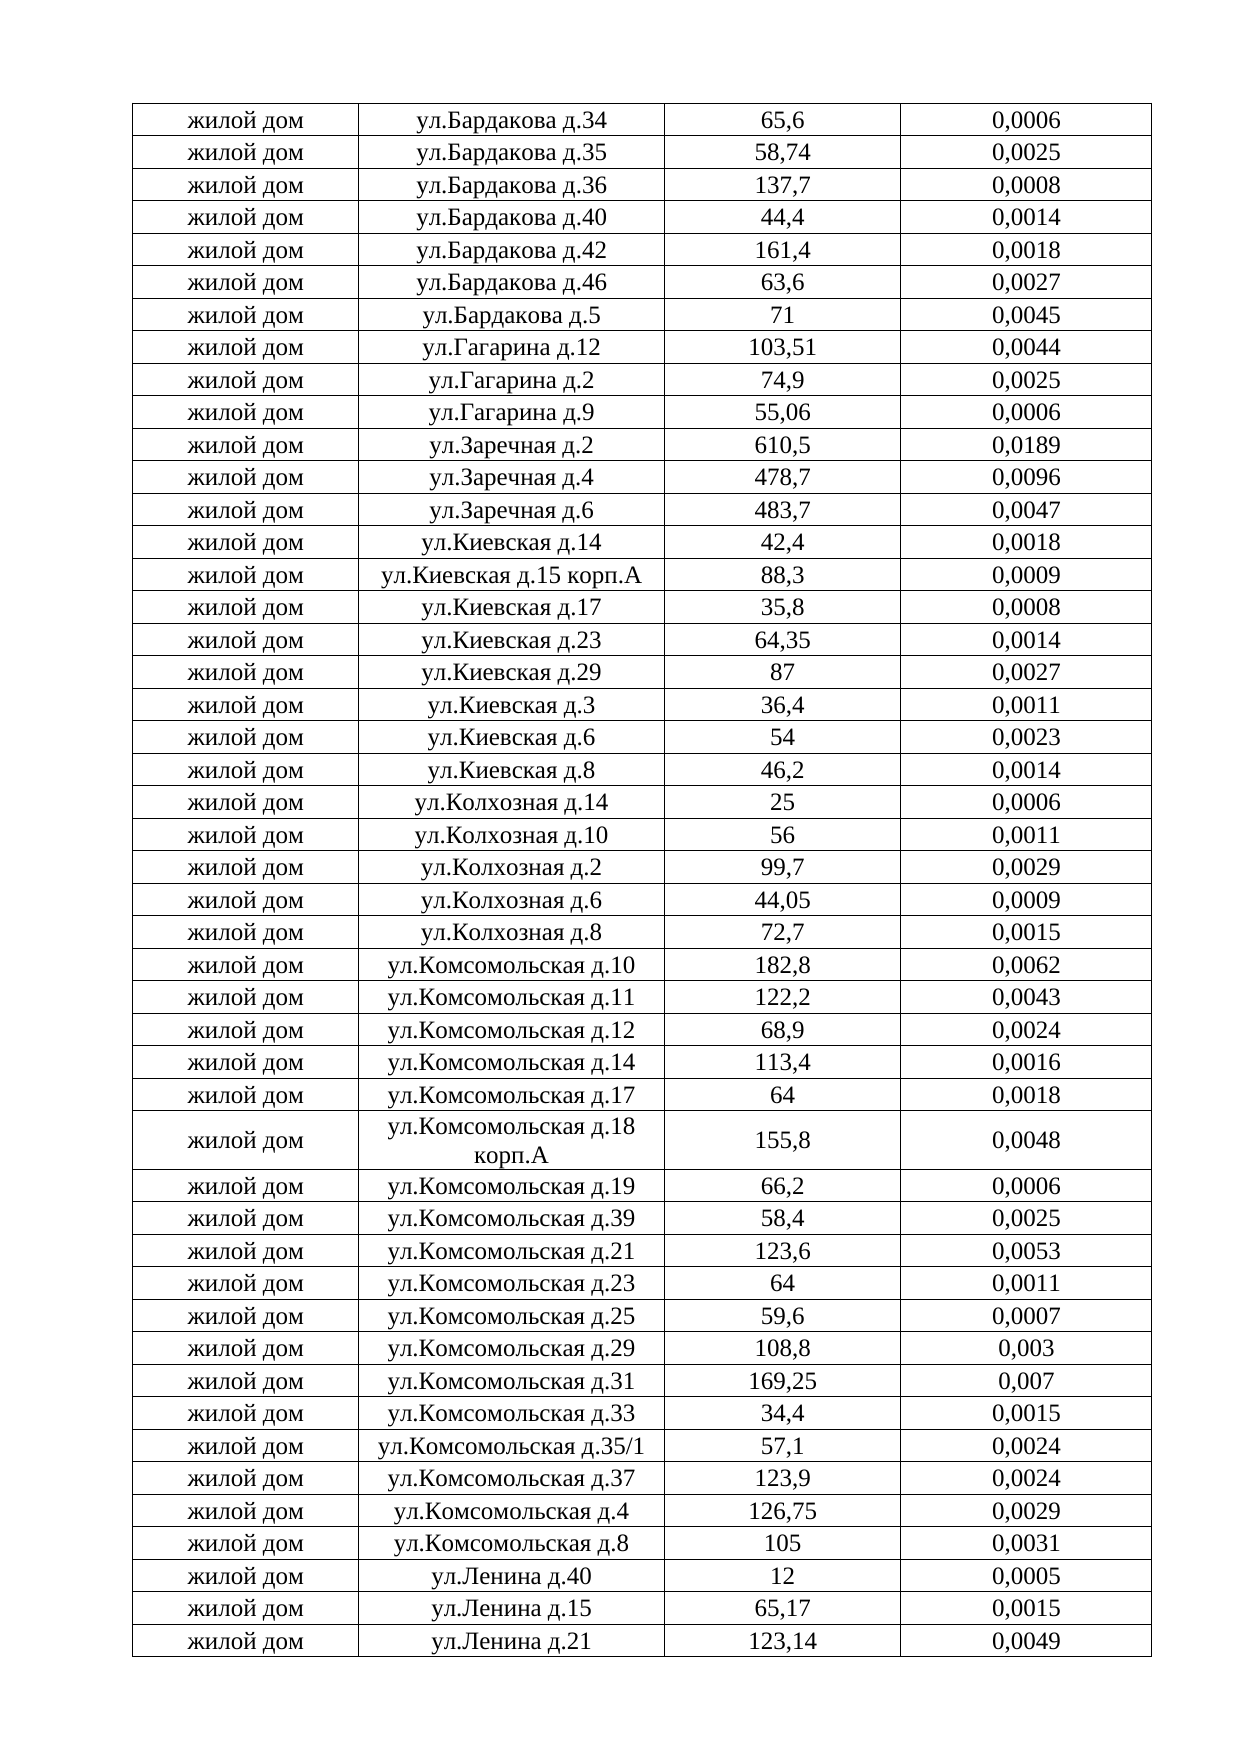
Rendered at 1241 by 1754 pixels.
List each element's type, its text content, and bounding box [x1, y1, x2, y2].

table_cell жилой дом [133, 884, 358, 915]
table_cell 161,4 [665, 234, 900, 265]
table_cell 35,8 [665, 591, 900, 623]
table_cell 64 [665, 1079, 900, 1110]
table_cell 169,25 [665, 1365, 900, 1396]
table_cell 0,0018 [901, 234, 1151, 265]
table_cell 0,0011 [901, 819, 1151, 850]
table_cell 0,0009 [901, 559, 1151, 590]
table_cell 55,06 [665, 396, 900, 428]
table_cell ул.Заречная д.2 [359, 429, 664, 460]
table_cell 0,0005 [901, 1560, 1151, 1591]
table_cell 0,0049 [901, 1625, 1151, 1656]
table_cell ул.Комсомольская д.25 [359, 1300, 664, 1331]
table_cell ул.Гагарина д.9 [359, 396, 664, 428]
table_cell жилой дом [133, 1014, 358, 1045]
table_cell 0,0006 [901, 786, 1151, 818]
table_cell 0,0029 [901, 1495, 1151, 1526]
table_cell 123,14 [665, 1625, 900, 1656]
table_cell 58,4 [665, 1202, 900, 1234]
table_cell ул.Заречная д.6 [359, 494, 664, 525]
table_cell ул.Комсомольская д.10 [359, 949, 664, 980]
table_cell 0,0027 [901, 656, 1151, 688]
table_cell жилой дом [133, 1267, 358, 1299]
table_cell ул.Киевская д.6 [359, 721, 664, 753]
table_cell ул.Комсомольская д.14 [359, 1046, 664, 1078]
table_cell ул.Комсомольская д.33 [359, 1397, 664, 1429]
table_cell 42,4 [665, 526, 900, 558]
table_cell 0,0011 [901, 1267, 1151, 1299]
table_cell 64,35 [665, 624, 900, 655]
table_cell жилой дом [133, 1332, 358, 1364]
table_cell ул.Ленина д.40 [359, 1560, 664, 1591]
table_cell ул.Гагарина д.2 [359, 364, 664, 395]
table_cell 65,17 [665, 1592, 900, 1624]
table_cell 56 [665, 819, 900, 850]
table_cell жилой дом [133, 1170, 358, 1201]
table_cell 155,8 [665, 1111, 900, 1169]
table_cell 0,0009 [901, 884, 1151, 915]
table_cell жилой дом [133, 396, 358, 428]
table_cell 0,0189 [901, 429, 1151, 460]
table_cell жилой дом [133, 104, 358, 135]
table_cell ул.Комсомольская д.18 корп.А [359, 1111, 664, 1169]
table_cell 0,0044 [901, 331, 1151, 363]
table_cell жилой дом [133, 949, 358, 980]
table_cell 0,0043 [901, 981, 1151, 1013]
table_cell 0,0015 [901, 1592, 1151, 1624]
table_cell 25 [665, 786, 900, 818]
table_cell ул.Бардакова д.46 [359, 266, 664, 298]
table_cell ул.Колхозная д.8 [359, 916, 664, 948]
table_cell 483,7 [665, 494, 900, 525]
table_cell 0,0023 [901, 721, 1151, 753]
table_cell жилой дом [133, 1625, 358, 1656]
table_cell 0,0018 [901, 1079, 1151, 1110]
table_cell жилой дом [133, 851, 358, 883]
table_cell жилой дом [133, 331, 358, 363]
table_cell 122,2 [665, 981, 900, 1013]
table_cell 0,0025 [901, 136, 1151, 168]
table_cell 610,5 [665, 429, 900, 460]
table_cell ул.Комсомольская д.35/1 [359, 1430, 664, 1461]
table_cell 0,0016 [901, 1046, 1151, 1078]
table_cell ул.Комсомольская д.39 [359, 1202, 664, 1234]
table_cell 0,0006 [901, 396, 1151, 428]
table_cell 0,0024 [901, 1462, 1151, 1494]
table_cell 64 [665, 1267, 900, 1299]
table_cell 0,0024 [901, 1430, 1151, 1461]
table_cell ул.Колхозная д.2 [359, 851, 664, 883]
table_cell ул.Комсомольская д.12 [359, 1014, 664, 1045]
table_cell ул.Бардакова д.5 [359, 299, 664, 330]
table_cell 87 [665, 656, 900, 688]
table_cell жилой дом [133, 266, 358, 298]
table_cell 46,2 [665, 754, 900, 785]
table_cell жилой дом [133, 786, 358, 818]
table_cell 44,4 [665, 201, 900, 233]
table_cell 0,0018 [901, 526, 1151, 558]
table_cell 113,4 [665, 1046, 900, 1078]
table_cell жилой дом [133, 494, 358, 525]
table_cell 66,2 [665, 1170, 900, 1201]
table_cell 0,0045 [901, 299, 1151, 330]
table_cell 478,7 [665, 461, 900, 493]
table_cell жилой дом [133, 591, 358, 623]
table_cell 36,4 [665, 689, 900, 720]
table_cell 0,0011 [901, 689, 1151, 720]
table_cell жилой дом [133, 364, 358, 395]
table_cell ул.Комсомольская д.21 [359, 1235, 664, 1266]
table_cell ул.Бардакова д.35 [359, 136, 664, 168]
table_cell жилой дом [133, 1527, 358, 1559]
table_cell ул.Бардакова д.40 [359, 201, 664, 233]
table_cell ул.Колхозная д.10 [359, 819, 664, 850]
table_cell 0,0014 [901, 754, 1151, 785]
table_cell ул.Бардакова д.34 [359, 104, 664, 135]
table_cell ул.Бардакова д.42 [359, 234, 664, 265]
table_cell жилой дом [133, 1111, 358, 1169]
table_cell 12 [665, 1560, 900, 1591]
table_cell ул.Комсомольская д.31 [359, 1365, 664, 1396]
table_cell жилой дом [133, 1430, 358, 1461]
table_cell 65,6 [665, 104, 900, 135]
table_cell ул.Киевская д.29 [359, 656, 664, 688]
table_cell 0,0025 [901, 364, 1151, 395]
table_cell жилой дом [133, 981, 358, 1013]
table_cell 0,0031 [901, 1527, 1151, 1559]
table_cell 0,0015 [901, 916, 1151, 948]
table_cell жилой дом [133, 234, 358, 265]
table_cell 54 [665, 721, 900, 753]
table_cell 0,0047 [901, 494, 1151, 525]
table_cell 0,0048 [901, 1111, 1151, 1169]
table_cell ул.Комсомольская д.19 [359, 1170, 664, 1201]
table_cell 123,6 [665, 1235, 900, 1266]
table_cell ул.Комсомольская д.23 [359, 1267, 664, 1299]
table_cell жилой дом [133, 624, 358, 655]
table_cell жилой дом [133, 916, 358, 948]
table_cell 182,8 [665, 949, 900, 980]
table_cell 0,0008 [901, 169, 1151, 200]
table_cell 44,05 [665, 884, 900, 915]
table_cell 99,7 [665, 851, 900, 883]
table_cell ул.Киевская д.8 [359, 754, 664, 785]
table_cell 0,0014 [901, 201, 1151, 233]
table_cell жилой дом [133, 656, 358, 688]
table_cell 103,51 [665, 331, 900, 363]
table_cell 0,0027 [901, 266, 1151, 298]
table_cell 0,007 [901, 1365, 1151, 1396]
table_cell ул.Комсомольская д.17 [359, 1079, 664, 1110]
table_cell жилой дом [133, 1592, 358, 1624]
table_cell ул.Киевская д.23 [359, 624, 664, 655]
table_cell 0,0062 [901, 949, 1151, 980]
table_cell жилой дом [133, 1079, 358, 1110]
table_cell жилой дом [133, 1462, 358, 1494]
table_cell жилой дом [133, 1300, 358, 1331]
table_cell 0,0006 [901, 104, 1151, 135]
table_cell 72,7 [665, 916, 900, 948]
table_cell 126,75 [665, 1495, 900, 1526]
table_cell ул.Заречная д.4 [359, 461, 664, 493]
table_cell 0,0024 [901, 1014, 1151, 1045]
table_cell жилой дом [133, 526, 358, 558]
table_cell 0,0006 [901, 1170, 1151, 1201]
table_cell 0,003 [901, 1332, 1151, 1364]
table_cell жилой дом [133, 1397, 358, 1429]
table_cell жилой дом [133, 1560, 358, 1591]
table_cell жилой дом [133, 169, 358, 200]
table_cell ул.Колхозная д.6 [359, 884, 664, 915]
table_cell 0,0029 [901, 851, 1151, 883]
table_cell ул.Киевская д.14 [359, 526, 664, 558]
table_cell жилой дом [133, 559, 358, 590]
table_cell 57,1 [665, 1430, 900, 1461]
table_cell ул.Комсомольская д.37 [359, 1462, 664, 1494]
table_cell жилой дом [133, 1495, 358, 1526]
table_cell 0,0025 [901, 1202, 1151, 1234]
table_cell ул.Гагарина д.12 [359, 331, 664, 363]
table_cell ул.Ленина д.21 [359, 1625, 664, 1656]
table_cell ул.Комсомольская д.29 [359, 1332, 664, 1364]
table_cell ул.Ленина д.15 [359, 1592, 664, 1624]
table_cell жилой дом [133, 1365, 358, 1396]
table_cell 0,0014 [901, 624, 1151, 655]
table_cell 0,0007 [901, 1300, 1151, 1331]
table_cell 34,4 [665, 1397, 900, 1429]
table_cell жилой дом [133, 461, 358, 493]
table_cell ул.Колхозная д.14 [359, 786, 664, 818]
table_cell 58,74 [665, 136, 900, 168]
table_cell жилой дом [133, 299, 358, 330]
table_cell 105 [665, 1527, 900, 1559]
table_cell 123,9 [665, 1462, 900, 1494]
table_cell ул.Киевская д.15 корп.А [359, 559, 664, 590]
table_cell ул.Комсомольская д.4 [359, 1495, 664, 1526]
table_cell 71 [665, 299, 900, 330]
table_cell 108,8 [665, 1332, 900, 1364]
table_cell 88,3 [665, 559, 900, 590]
table_cell 59,6 [665, 1300, 900, 1331]
table_cell 0,0008 [901, 591, 1151, 623]
table_cell жилой дом [133, 1046, 358, 1078]
table_cell ул.Комсомольская д.8 [359, 1527, 664, 1559]
table_cell 68,9 [665, 1014, 900, 1045]
table_cell ул.Киевская д.3 [359, 689, 664, 720]
table_cell жилой дом [133, 1202, 358, 1234]
table_cell 63,6 [665, 266, 900, 298]
table_cell жилой дом [133, 689, 358, 720]
table_cell жилой дом [133, 136, 358, 168]
table_cell жилой дом [133, 201, 358, 233]
table_cell 0,0053 [901, 1235, 1151, 1266]
table_cell 74,9 [665, 364, 900, 395]
table_cell жилой дом [133, 754, 358, 785]
table_cell 0,0015 [901, 1397, 1151, 1429]
table_cell 0,0096 [901, 461, 1151, 493]
table_cell 137,7 [665, 169, 900, 200]
table_cell ул.Комсомольская д.11 [359, 981, 664, 1013]
table_cell жилой дом [133, 1235, 358, 1266]
table_cell жилой дом [133, 429, 358, 460]
table_cell ул.Бардакова д.36 [359, 169, 664, 200]
table_cell жилой дом [133, 721, 358, 753]
table_cell ул.Киевская д.17 [359, 591, 664, 623]
table_cell жилой дом [133, 819, 358, 850]
